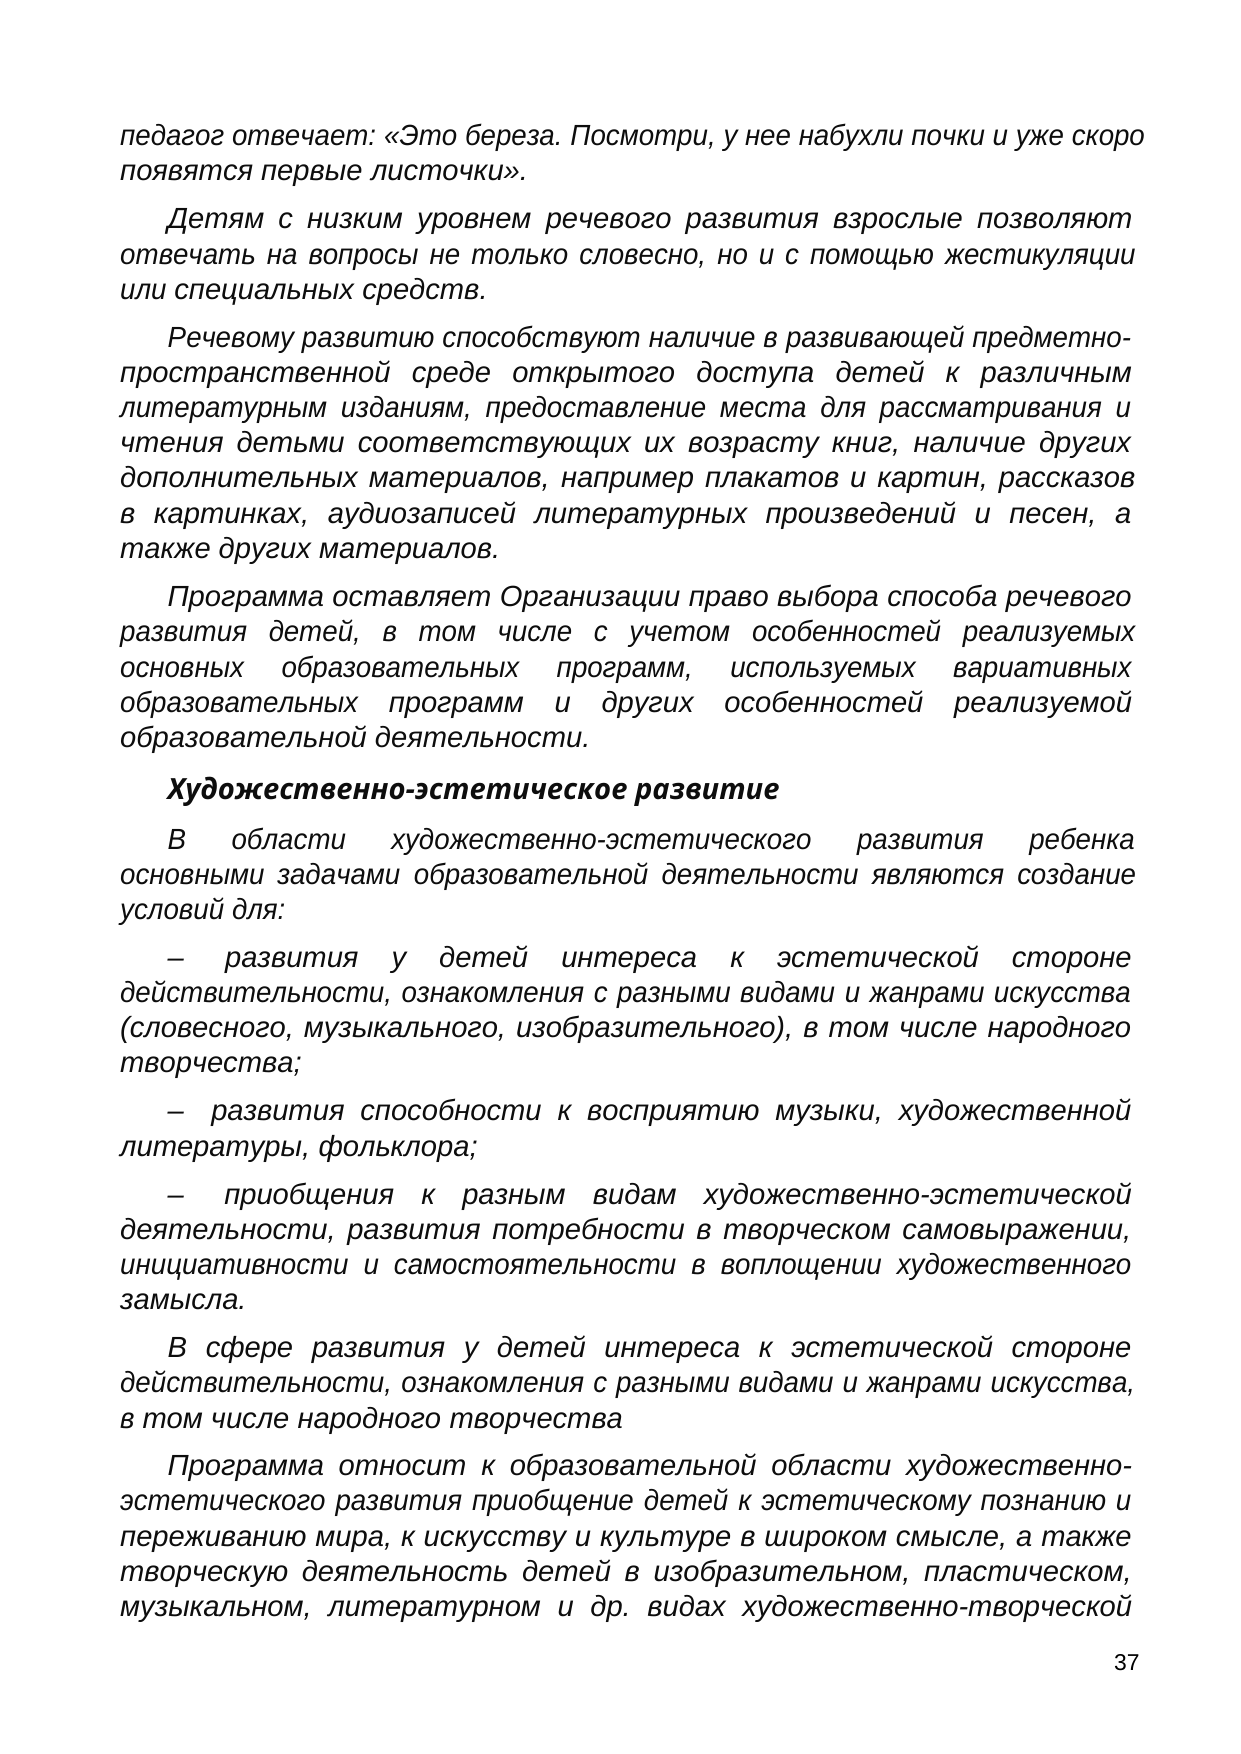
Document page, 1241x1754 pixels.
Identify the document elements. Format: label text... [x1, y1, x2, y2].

text В сфере развития у детей интереса к эстетической стороне действительности, ознакомления с разными видами и жанрами искусства, в том числе народного творчества [120, 1330, 1135, 1434]
text Программа оставляет Организации право выбора способа речевого развития детей, в том числе с учетом особенностей реализуемых основных образовательных программ, используемых вариативных образовательных программ и других особенностей реализуемой образовательной деятельности. [120, 579, 1136, 753]
list развития способности к восприятию музыки, художественной литературы, фольклора; [120, 1093, 1135, 1162]
list развития у детей интереса к эстетической стороне действительности, ознакомления с разными видами и жанрами искусства (словесного, музыкального, изобразительного), в том числе народного творчества; [120, 940, 1135, 1079]
text педагог отвечает: «Это береза. Посмотри, у нее набухли почки и уже скоро появятся первые листочки». [120, 118, 1205, 187]
text Художественно-эстетическое развитие [167, 768, 1205, 808]
text Речевому развитию способствуют наличие в развивающей предметно- пространственной среде открытого доступа детей к различным литературным изданиям, предоставление места для рассматривания и чтения детьми соответствующих их возрасту книг, наличие других дополнительных материалов, например плакатов и картин, рассказов в картинках, аудиозаписей литературных произведений и песен, а также других материалов. [120, 319, 1135, 564]
list приобщения к разным видам художественно-эстетической деятельности, развития потребности в творческом самовыражении, инициативности и самостоятельности в воплощении художественного замысла. [120, 1177, 1135, 1316]
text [120, 1448, 1136, 1623]
text В области художественно-эстетического развития ребенка основными задачами образовательной деятельности являются создание условий для: [120, 822, 1136, 926]
text Детям с низким уровнем речевого развития взрослые позволяют отвечать на вопросы не только словесно, но и с помощью жестикуляции или специальных средств. [120, 202, 1136, 306]
